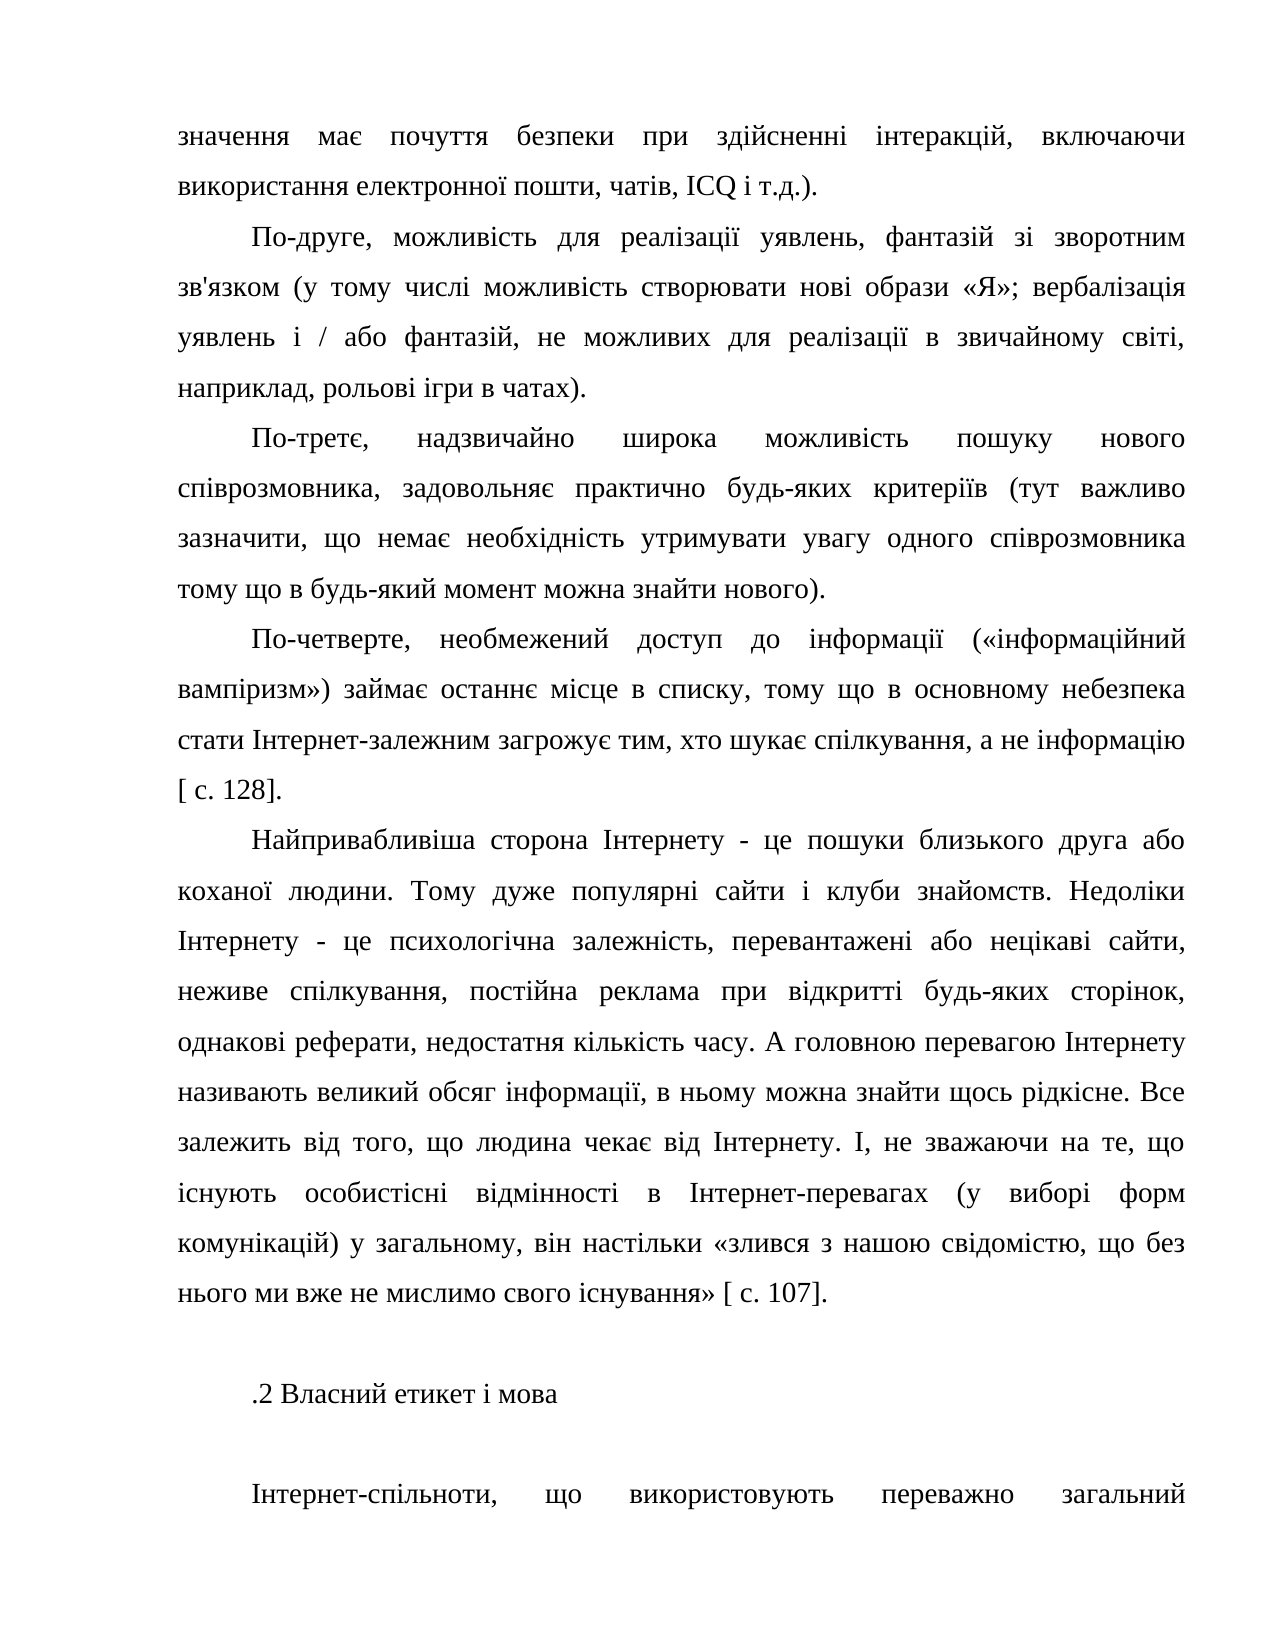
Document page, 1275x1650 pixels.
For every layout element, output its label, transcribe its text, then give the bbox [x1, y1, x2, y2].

text По-друге, можливість для реалізації уявлень, фантазій зі зворотним зв'язком (у тому числі можливість створювати нові образи «Я»; вербалізація уявлень і / або фантазій, не можливих для реалізації в звичайному світі, наприклад, рольові ігри в чатах). [177, 219, 1186, 403]
text Найпривабливіша сторона Інтернету - це пошуки близького друга або коханої людини. Тому дуже популярні сайти і клуби знайомств. Недоліки Інтернету - це психологічна залежність, перевантажені або нецікаві сайти, неживе спілкування, постійна реклама при відкритті будь-яких сторінок, однакові реферати, недостатня кількість часу. А головною перевагою Інтернету називають великий обсяг інформації, в ньому можна знайти щось рідкісне. Все залежить від того, що людина чекає від Інтернету. І, не зважаючи на те, що існують особистісні відмінності в Інтернет-перевагах (у виборі форм комунікацій) у загальному, він настільки «злився з нашою свідомістю, що без нього ми вже не мислимо свого існування» [ с. 107]. [177, 822, 1186, 1309]
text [177, 1477, 1186, 1510]
text По-четверте, необмежений доступ до інформації («інформаційний вампіризм») займає останнє місце в списку, тому що в основному небезпека стати Інтернет-залежним загрожує тим, хто шукає спілкування, а не інформацію [ с. 128]. [177, 621, 1186, 806]
text .2 Власний етикет і мова [177, 1376, 1186, 1409]
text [177, 118, 1186, 202]
text По-третє, надзвичайно широка можливість пошуку нового співрозмовника, задовольняє практично будь-яких критеріїв (тут важливо зазначити, що немає необхідність утримувати увагу одного співрозмовника тому що в будь-який момент можна знайти нового). [177, 420, 1186, 604]
